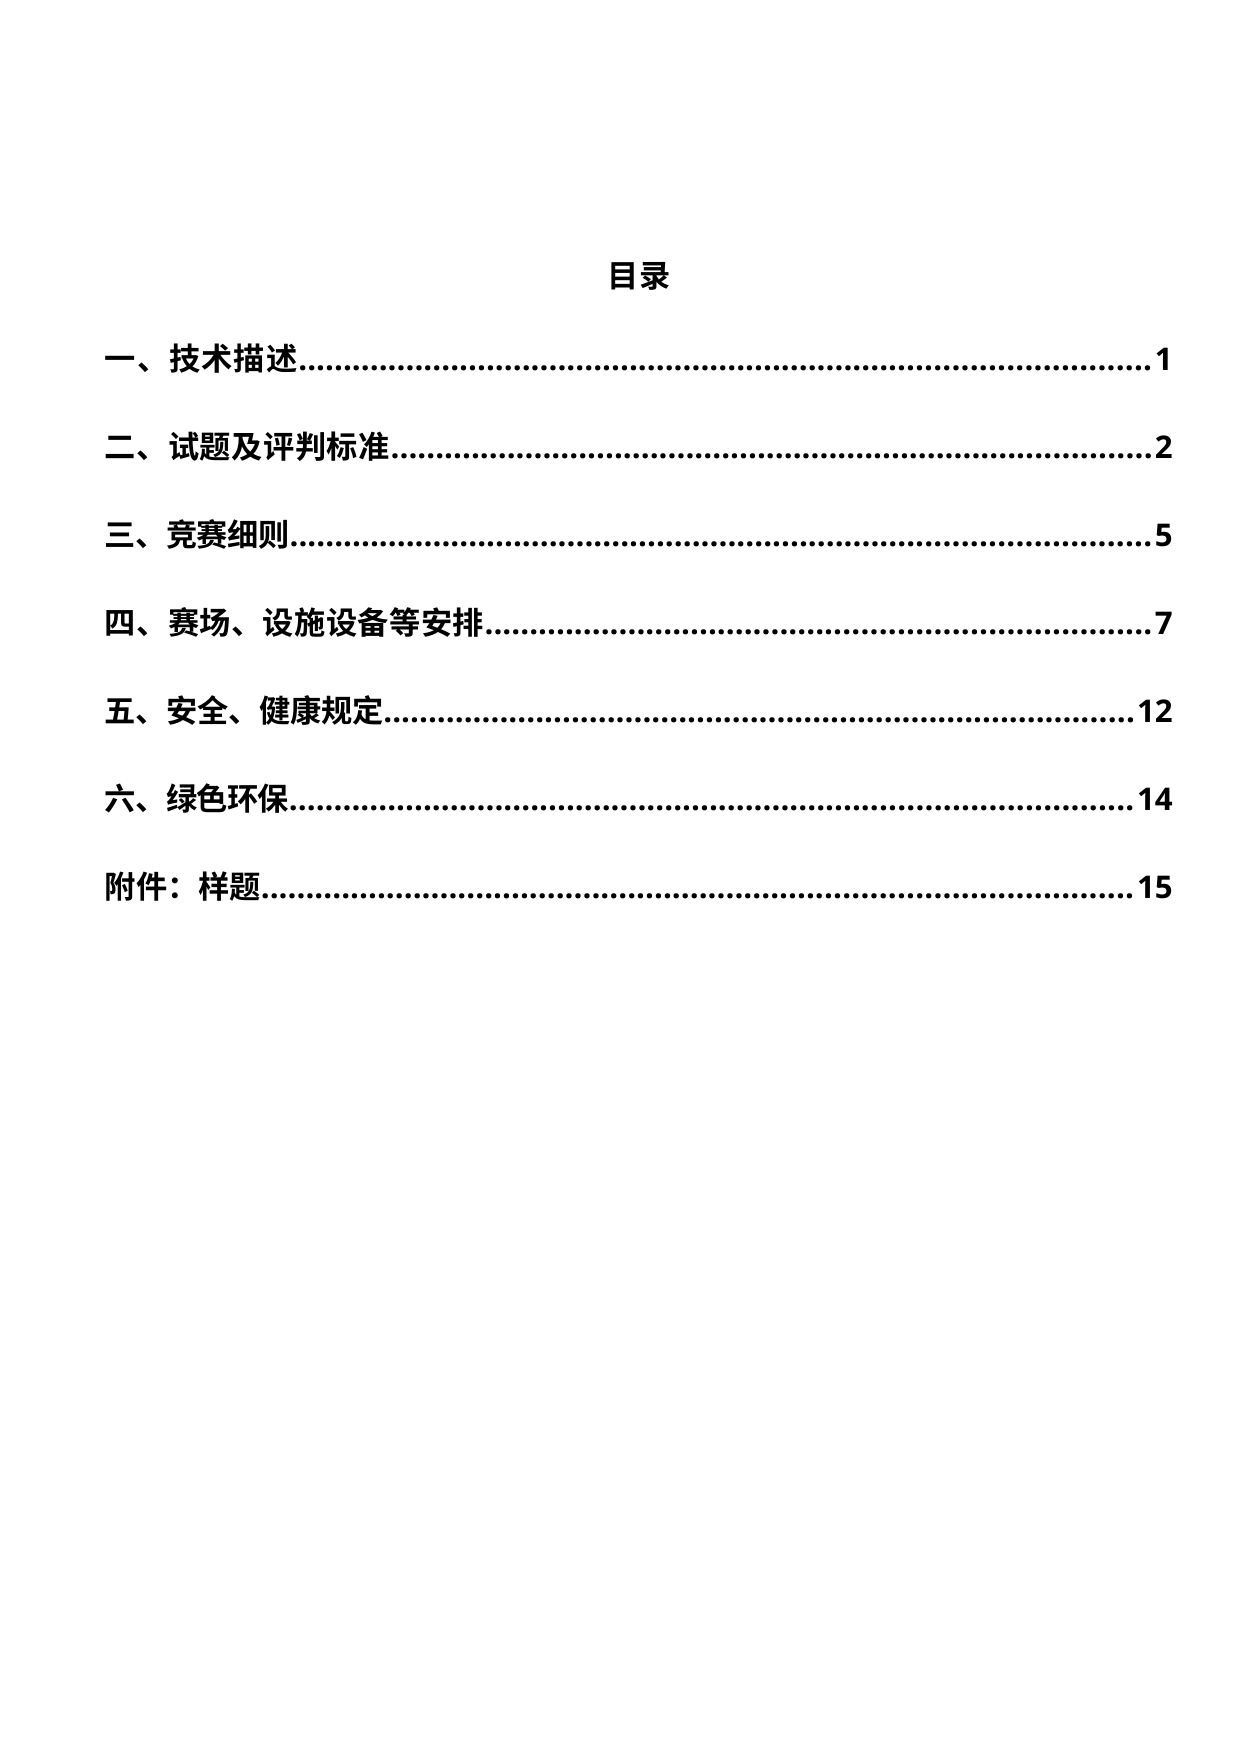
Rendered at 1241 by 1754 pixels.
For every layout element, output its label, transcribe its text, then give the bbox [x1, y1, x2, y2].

text 二、试题及评判标准 2 [104, 422, 1173, 468]
text 六、绿色环保 14 [104, 774, 1173, 820]
text 三、竞赛细则 5 [104, 511, 1173, 556]
text 五、安全、健康规定 12 [104, 687, 1173, 732]
text 附件：样题 15 [104, 863, 1173, 908]
text 目录 [104, 251, 1173, 296]
text 一、技术描述 1 [104, 334, 1173, 380]
text 四、赛场、设施设备等安排 7 [104, 598, 1173, 644]
